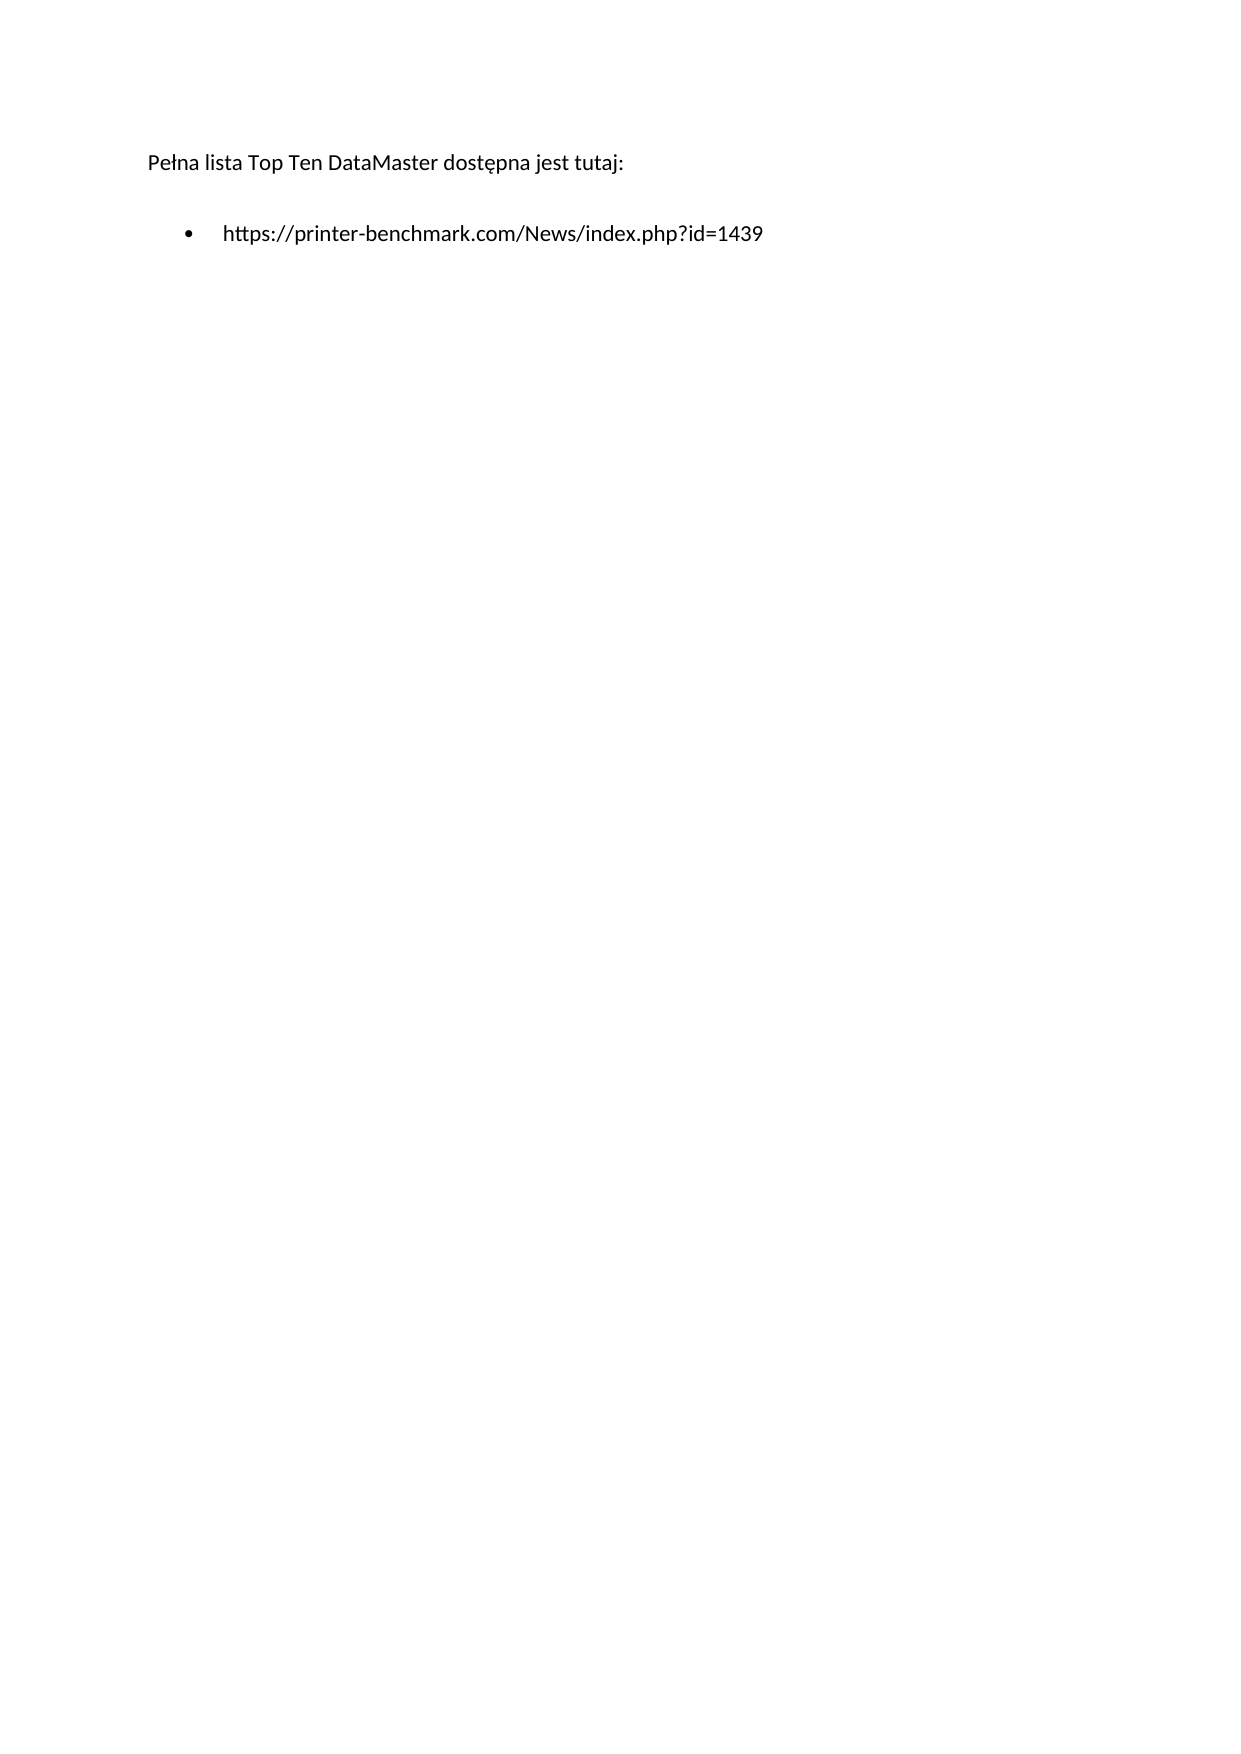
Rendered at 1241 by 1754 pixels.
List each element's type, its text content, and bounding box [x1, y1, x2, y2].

list https://printer-benchmark.com/News/index.php?id=1439 [185, 219, 1093, 247]
text Pełna lista Top Ten DataMaster dostępna jest tutaj: [148, 148, 1093, 176]
